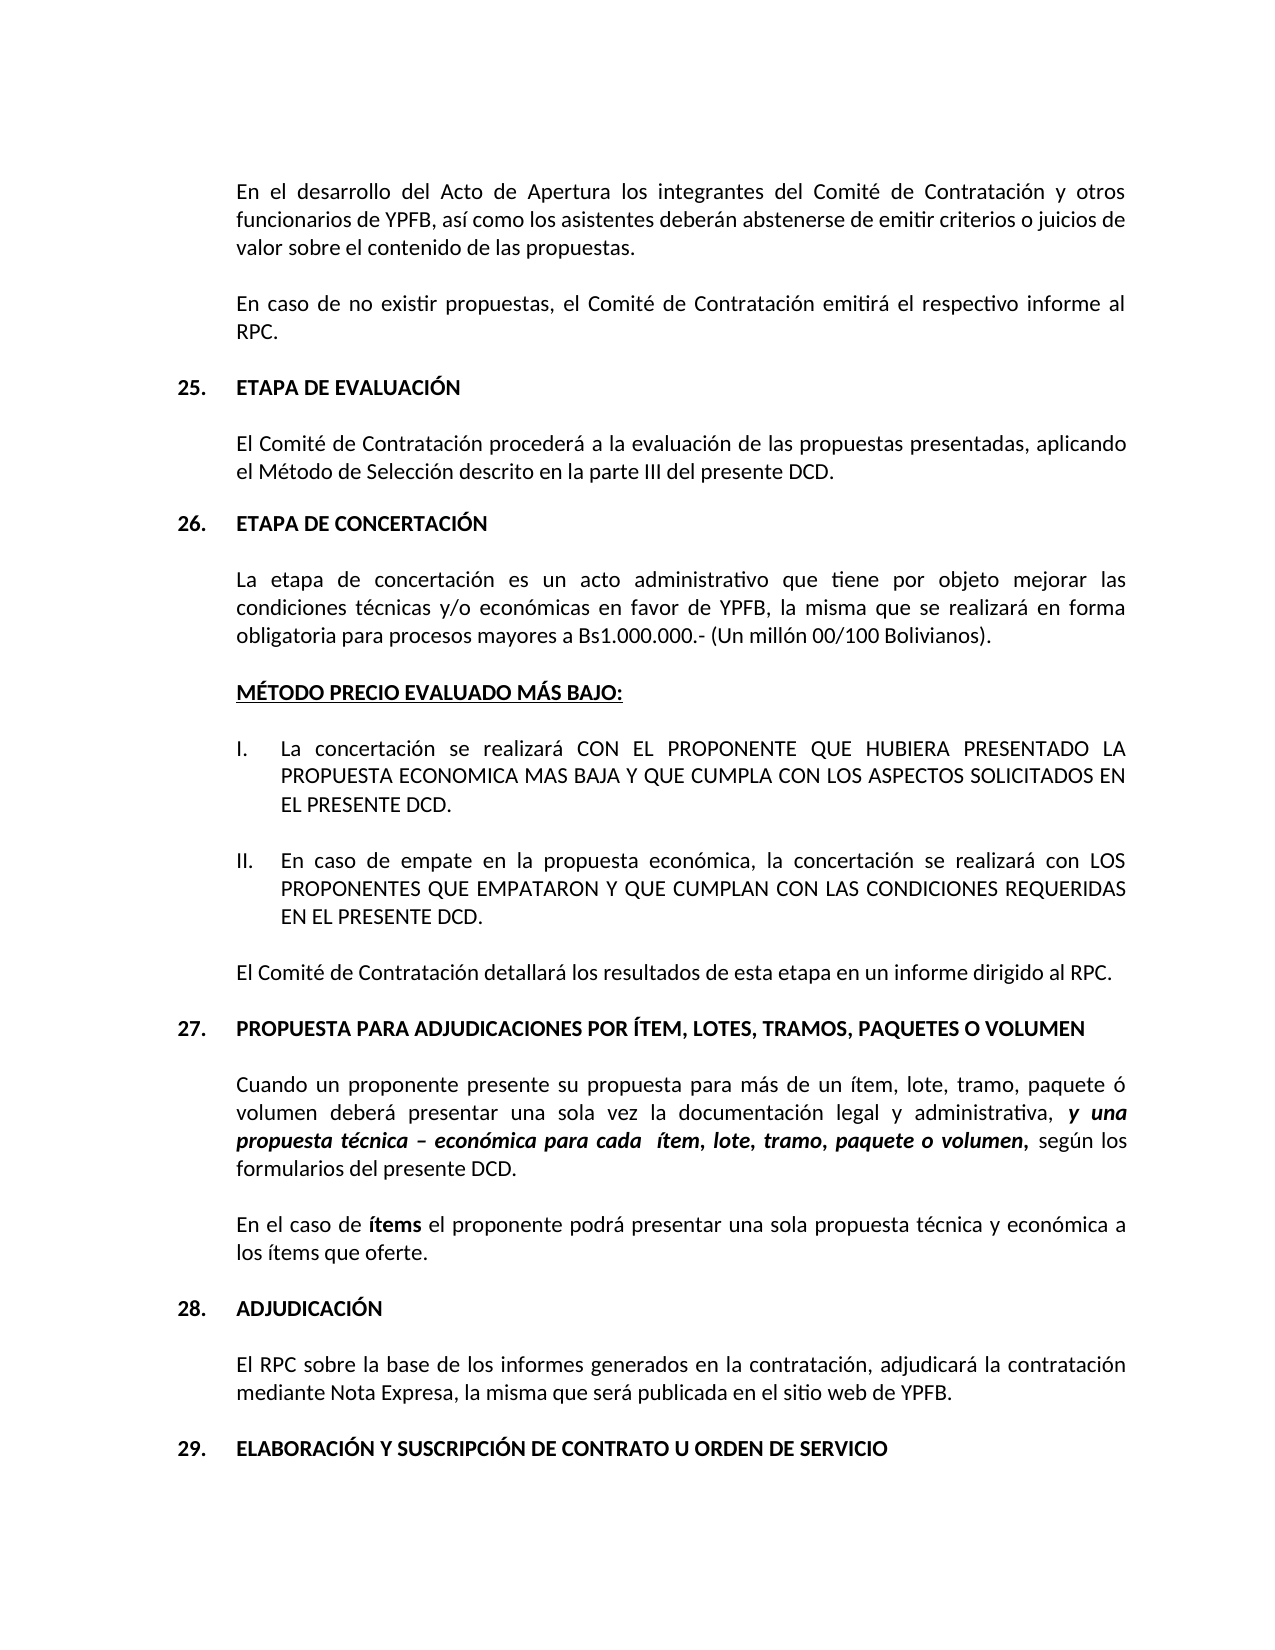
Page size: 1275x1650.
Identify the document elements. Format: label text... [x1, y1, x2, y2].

list ELABORACIÓN Y SUSCRIPCIÓN DE CONTRATO U ORDEN DE SERVICIO [177, 1434, 1127, 1462]
text El Comité de Contratación detallará los resultados de esta etapa en un informe dirigido al RPC. [236, 958, 1127, 986]
list La concertación se realizará CON EL PROPONENTE QUE HUBIERA PRESENTADO LA PROPUESTA ECONOMICA MAS BAJA Y QUE CUMPLA CON LOS ASPECTOS SOLICITADOS EN EL PRESENTE DCD. [236, 734, 1127, 818]
list En caso de empate en la propuesta económica, la concertación se realizará con LOS PROPONENTES QUE EMPATARON Y QUE CUMPLAN CON LAS CONDICIONES REQUERIDAS EN EL PRESENTE DCD. [236, 846, 1127, 930]
list ETAPA DE EVALUACIÓN [177, 373, 1127, 401]
list PROPUESTA PARA ADJUDICACIONES POR ÍTEM, LOTES, TRAMOS, PAQUETES O VOLUMEN [177, 1014, 1127, 1042]
list ADJUDICACIÓN [177, 1294, 1127, 1322]
text El RPC sobre la base de los informes generados en la contratación, adjudicará la contratación mediante Nota Expresa, la misma que será publicada en el sitio web de YPFB. [236, 1350, 1127, 1406]
text La etapa de concertación es un acto administrativo que tiene por objeto mejorar las condiciones técnicas y/o económicas en favor de YPFB, la misma que se realizará en forma obligatoria para procesos mayores a Bs1.000.000.- (Un millón 00/100 Bolivianos). [236, 566, 1127, 649]
text En el caso de ítems el proponente podrá presentar una sola propuesta técnica y económica a los ítems que oferte. [236, 1210, 1127, 1266]
text En el desarrollo del Acto de Apertura los integrantes del Comité de Contratación y otros funcionarios de YPFB, así como los asistentes deberán abstenerse de emitir criterios o juicios de valor sobre el contenido de las propuestas. [236, 177, 1127, 261]
text Cuando un proponente presente su propuesta para más de un ítem, lote, tramo, paquete ó volumen deberá presentar una sola vez la documentación legal y administrativa, y una propuesta técnica – económica para cada ítem, lote, tramo, paquete o volumen, según los formularios del presente DCD. [236, 1070, 1127, 1182]
text En caso de no existir propuestas, el Comité de Contratación emitirá el respectivo informe al RPC. [236, 289, 1127, 345]
list ETAPA DE CONCERTACIÓN [177, 509, 1127, 537]
text El Comité de Contratación procederá a la evaluación de las propuestas presentadas, aplicando el Método de Selección descrito en la parte III del presente DCD. [236, 429, 1127, 485]
list MÉTODO PRECIO EVALUADO MÁS BAJO: [222, 678, 1127, 706]
